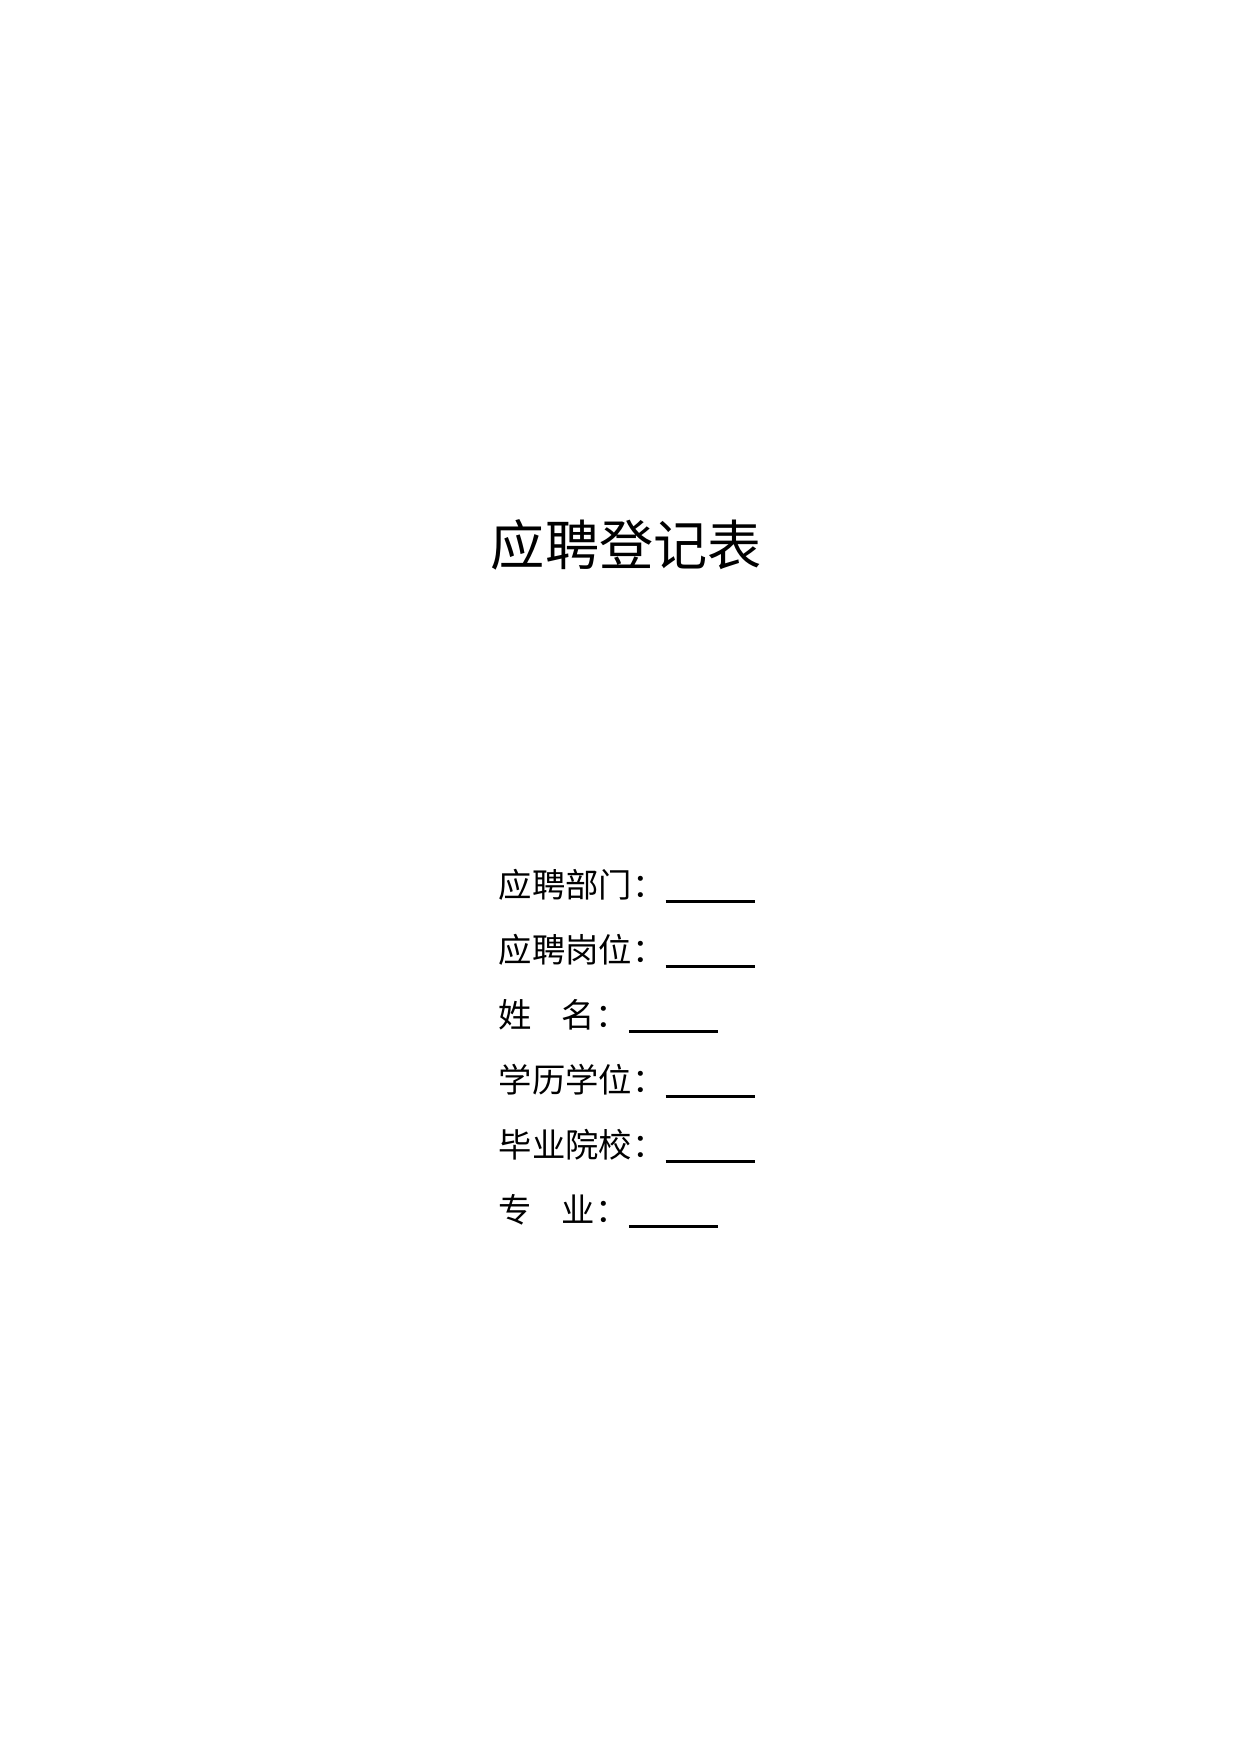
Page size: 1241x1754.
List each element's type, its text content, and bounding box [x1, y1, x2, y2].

text 专 业： [165, 1175, 1087, 1240]
text 应聘登记表 [165, 493, 1087, 590]
text 应聘岗位： [165, 915, 1087, 980]
text 应聘部门： [165, 850, 1087, 915]
text 学历学位： [165, 1045, 1087, 1110]
text 毕业院校： [165, 1110, 1087, 1175]
text 姓 名： [165, 980, 1087, 1045]
